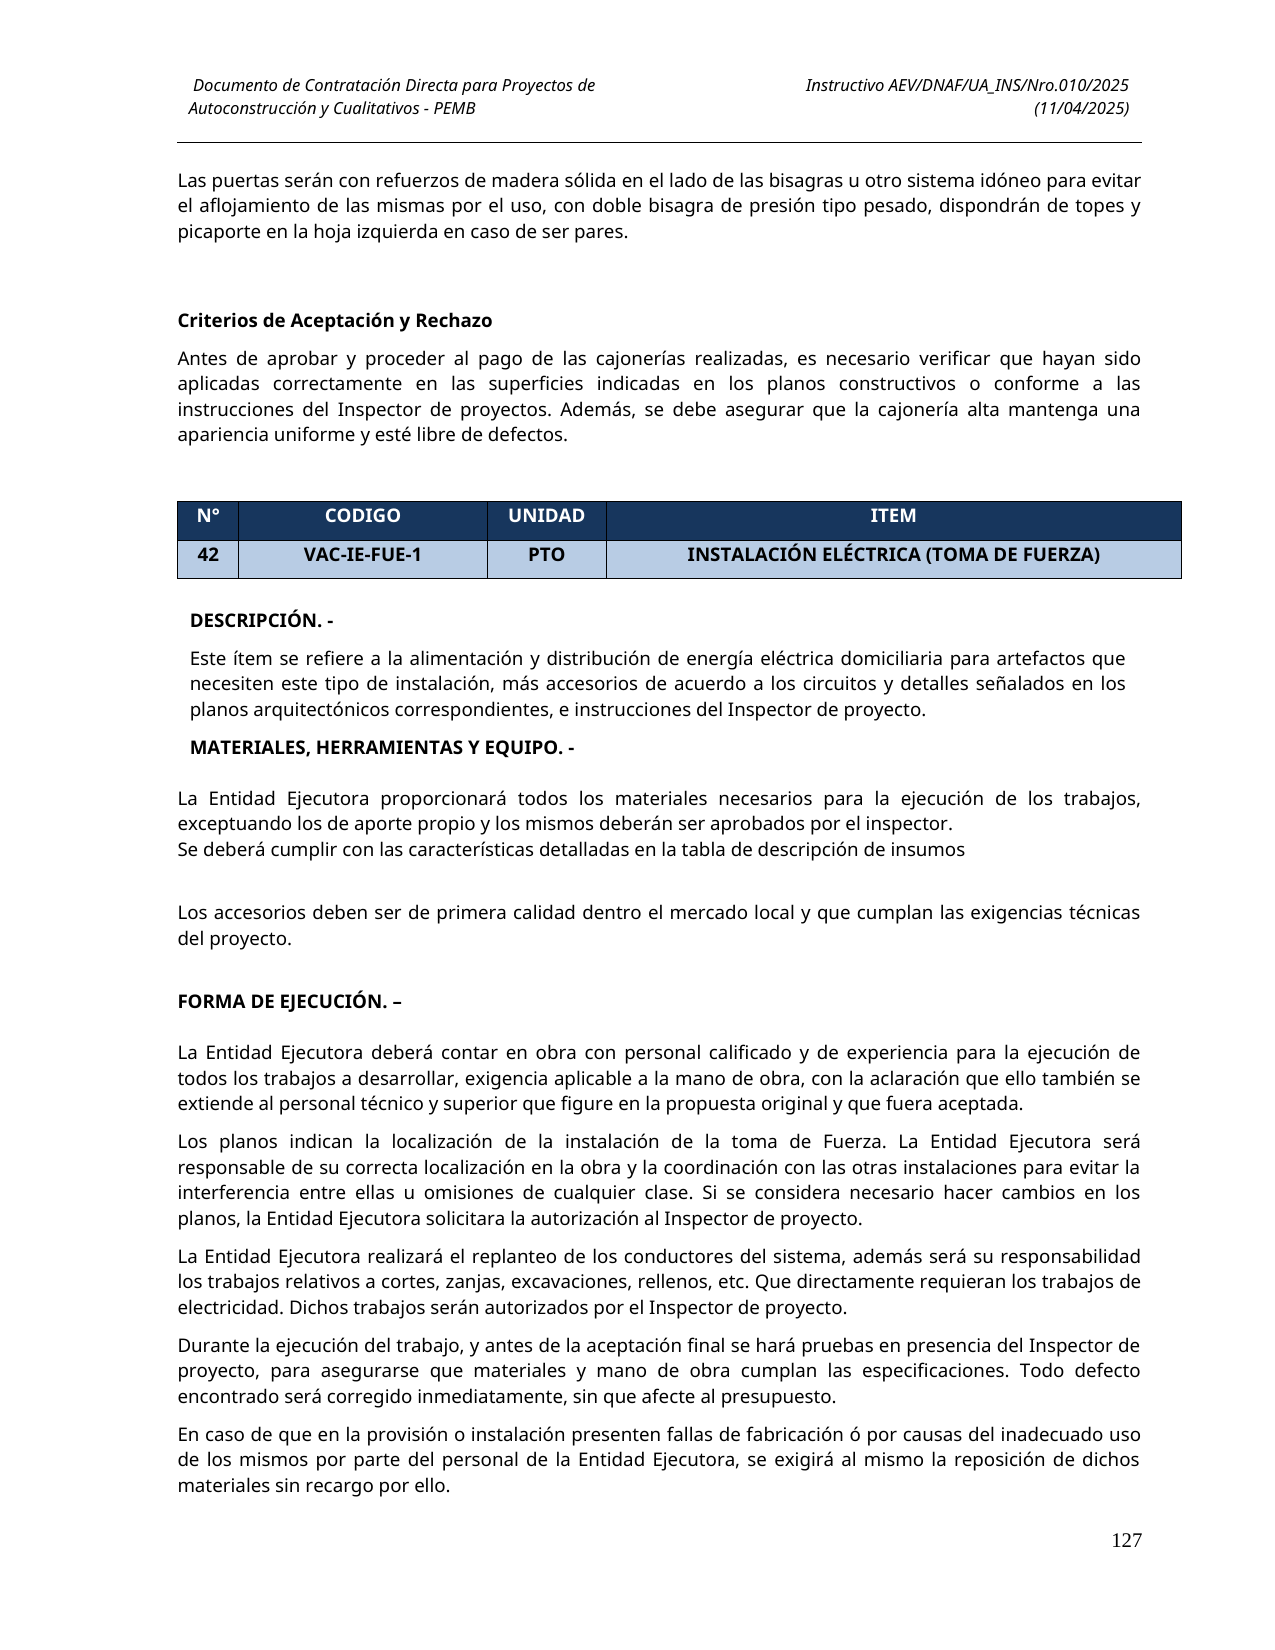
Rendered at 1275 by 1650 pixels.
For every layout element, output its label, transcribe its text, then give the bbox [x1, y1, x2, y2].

text MATERIALES, HERRAMIENTAS Y EQUIPO. - [189, 734, 1142, 760]
text FORMA DE EJECUCIÓN. – [177, 988, 1142, 1014]
text Durante la ejecución del trabajo, y antes de la aceptación final se hará pruebas en presencia del Inspector de proyecto, para asegurarse que materiales y mano de obra cumplan las especificaciones. Todo defecto encontrado será corregido inmediatamente, sin que afecte al presupuesto. [177, 1332, 1142, 1409]
text Los accesorios deben ser de primera calidad dentro el mercado local y que cumplan las exigencias técnicas del proyecto. [177, 899, 1142, 950]
text En caso de que en la provisión o instalación presenten fallas de fabricación ó por causas del inadecuado uso de los mismos por parte del personal de la Entidad Ejecutora, se exigirá al mismo la reposición de dichos materiales sin recargo por ello. [177, 1421, 1142, 1498]
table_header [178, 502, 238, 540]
text Los planos indican la localización de la instalación de la toma de Fuerza. La Entidad Ejecutora será responsable de su correcta localización en la obra y la coordinación con las otras instalaciones para evitar la interferencia entre ellas u omisiones de cualquier clase. Si se considera necesario hacer cambios en los planos, la Entidad Ejecutora solicitara la autorización al Inspector de proyecto. [177, 1128, 1142, 1231]
text La Entidad Ejecutora proporcionará todos los materiales necesarios para la ejecución de los trabajos, exceptuando los de aporte propio y los mismos deberán ser aprobados por el inspector. [177, 785, 1142, 836]
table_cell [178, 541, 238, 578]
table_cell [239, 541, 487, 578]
text La Entidad Ejecutora deberá contar en obra con personal calificado y de experiencia para la ejecución de todos los trabajos a desarrollar, exigencia aplicable a la mano de obra, con la aclaración que ello también se extiende al personal técnico y superior que figure en la propuesta original y que fuera aceptada. [177, 1039, 1142, 1116]
text Se deberá cumplir con las características detalladas en la tabla de descripción de insumos [177, 836, 1142, 861]
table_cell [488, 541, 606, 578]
text Este ítem se refiere a la alimentación y distribución de energía eléctrica domiciliaria para artefactos que necesiten este tipo de instalación, más accesorios de acuerdo a los circuitos y detalles señalados en los planos arquitectónicos correspondientes, e instrucciones del Inspector de proyecto. [189, 645, 1127, 722]
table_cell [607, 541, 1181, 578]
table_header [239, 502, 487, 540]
text La Entidad Ejecutora realizará el replanteo de los conductores del sistema, además será su responsabilidad los trabajos relativos a cortes, zanjas, excavaciones, rellenos, etc. Que directamente requieran los trabajos de electricidad. Dichos trabajos serán autorizados por el Inspector de proyecto. [177, 1243, 1142, 1320]
text Criterios de Aceptación y Rechazo [177, 307, 1142, 333]
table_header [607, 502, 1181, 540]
text Las puertas serán con refuerzos de madera sólida en el lado de las bisagras u otro sistema idóneo para evitar el aflojamiento de las mismas por el uso, con doble bisagra de presión tipo pesado, dispondrán de topes y picaporte en la hoja izquierda en caso de ser pares. [177, 167, 1142, 244]
text DESCRIPCIÓN. - [189, 607, 1142, 633]
text Antes de aprobar y proceder al pago de las cajonerías realizadas, es necesario verificar que hayan sido aplicadas correctamente en las superficies indicadas en los planos constructivos o conforme a las instrucciones del Inspector de proyectos. Además, se debe asegurar que la cajonería alta mantenga una apariencia uniforme y esté libre de defectos. [177, 345, 1142, 447]
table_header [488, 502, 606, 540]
